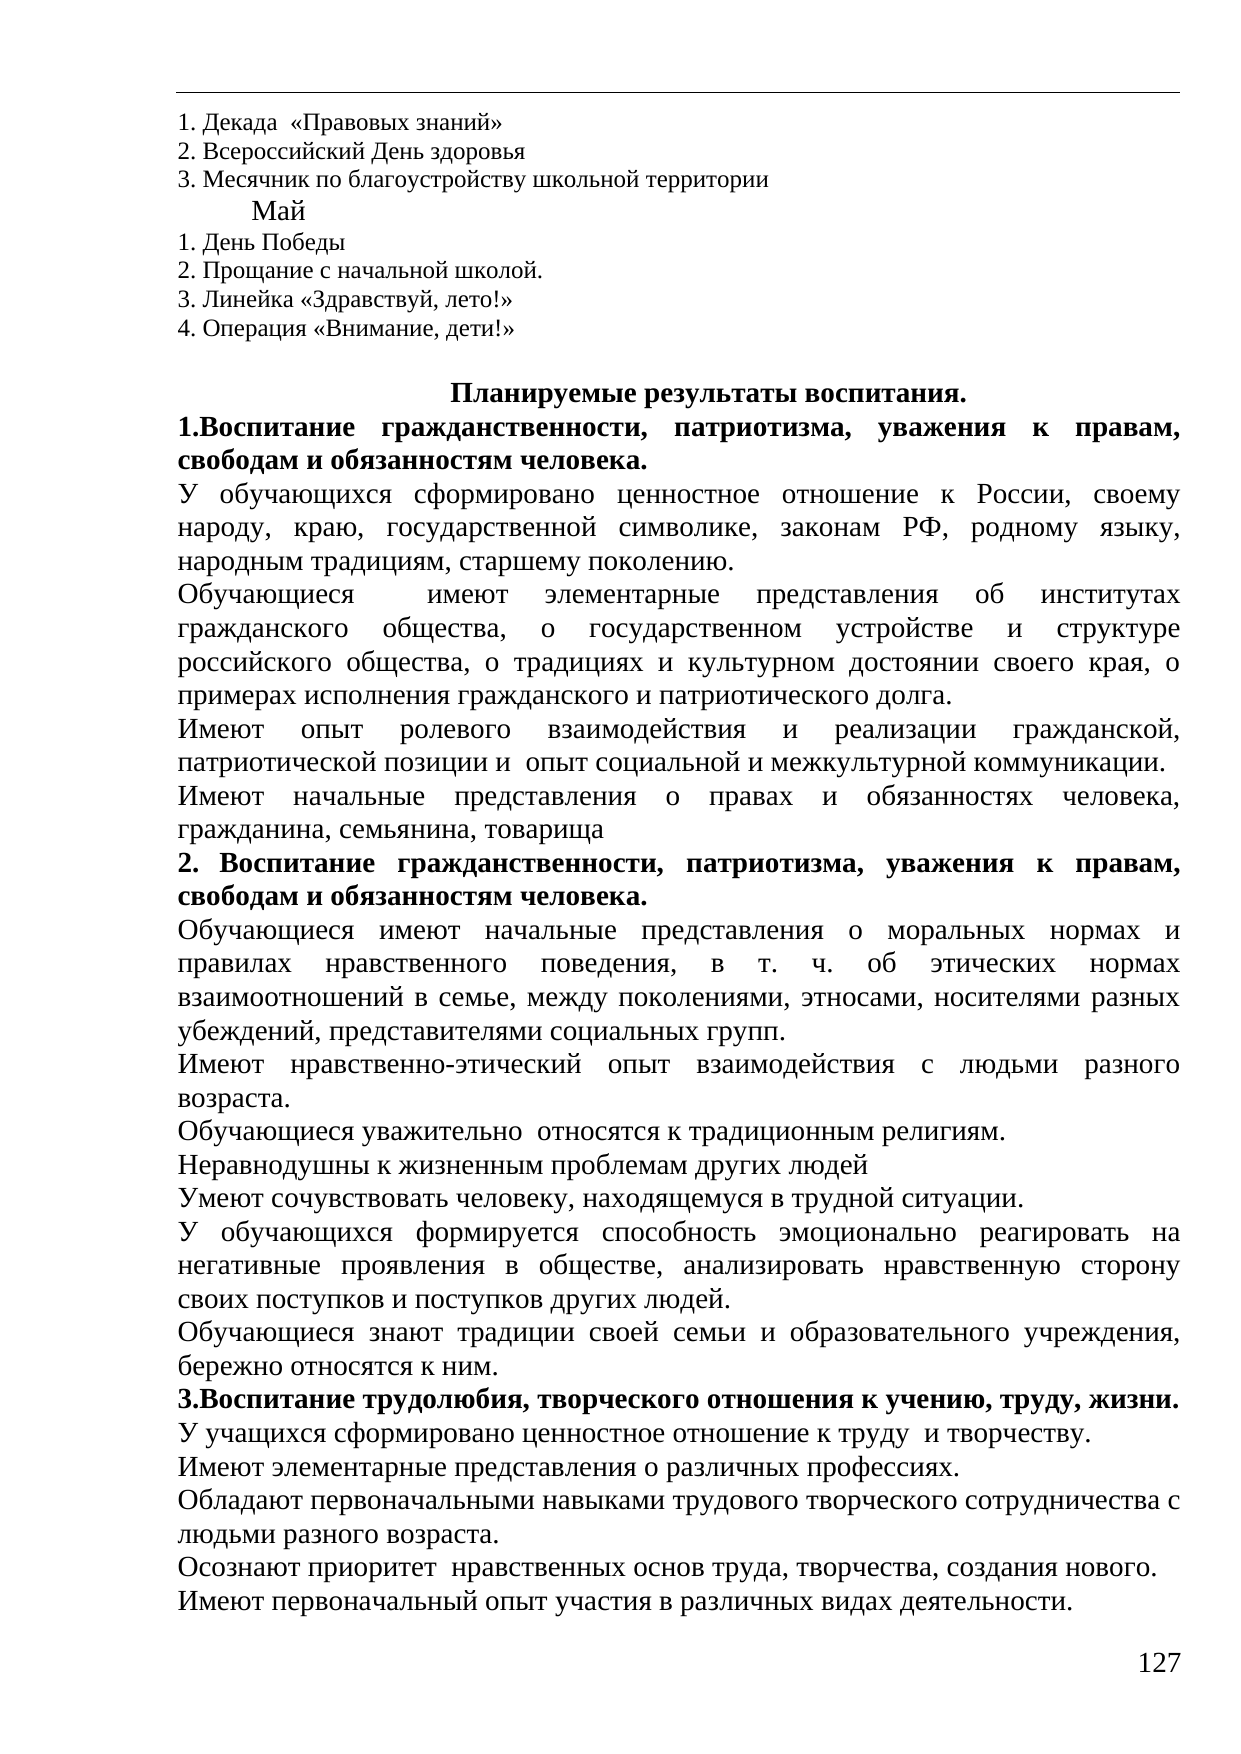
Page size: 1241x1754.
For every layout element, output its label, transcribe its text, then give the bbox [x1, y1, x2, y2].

text 2. Прощание с начальной школой. [177, 256, 1181, 284]
text Обучающиеся знают традиции своей семьи и образовательного учреждения, бережно относятся к ним. [177, 1314, 1181, 1382]
text Май [177, 193, 1181, 227]
text У обучающихся формируется способность эмоционально реагировать на негативные проявления в обществе, анализировать нравственную сторону своих поступков и поступков других людей. [177, 1214, 1181, 1314]
text У обучающихся сформировано ценностное отношение к России, своему народу, краю, государственной символике, законам РФ, родному языку, народным традициям, старшему поколению. [177, 476, 1181, 577]
text 2. Воспитание гражданственности, патриотизма, уважения к правам, свободам и обязанностям человека. [177, 845, 1181, 912]
text Обучающиеся имеют начальные представления о моральных нормах и правилах нравственного поведения, в т. ч. об этических нормах взаимоотношений в семье, между поколениями, этносами, носителями разных убеждений, представителями социальных групп. [177, 912, 1181, 1046]
text Имеют элементарные представления о различных профессиях. [177, 1449, 1181, 1482]
text Осознают приоритет нравственных основ труда, творчества, создания нового. [177, 1549, 1181, 1583]
text Имеют опыт ролевого взаимодействия и реализации гражданской, патриотической позиции и опыт социальной и межкультурной коммуникации. [177, 711, 1181, 778]
text Неравнодушны к жизненным проблемам других людей [177, 1147, 1181, 1180]
text 1.Воспитание гражданственности, патриотизма, уважения к правам, свободам и обязанностям человека. [177, 409, 1181, 476]
text У учащихся сформировано ценностное отношение к труду и творчеству. [177, 1415, 1181, 1449]
text Имеют начальные представления о правах и обязанностях человека, гражданина, семьянина, товарища [177, 778, 1181, 845]
text 1. День Победы [177, 227, 1181, 256]
text 4. Операция «Внимание, дети!» [177, 313, 1181, 342]
text Имеют нравственно-этический опыт взаимодействия с людьми разного возраста. [177, 1046, 1181, 1113]
text 3.Воспитание трудолюбия, творческого отношения к учению, труду, жизни. [177, 1382, 1181, 1415]
text 2. Всероссийский День здоровья [177, 136, 1181, 164]
text 1. Декада «Правовых знаний» [177, 107, 1181, 136]
text Обучающиеся уважительно относятся к традиционным религиям. [177, 1113, 1181, 1147]
text Умеют сочувствовать человеку, находящемуся в трудной ситуации. [177, 1180, 1181, 1214]
text Обучающиеся имеют элементарные представления об институтах гражданского общества, о государственном устройстве и структуре российского общества, о традициях и культурном достоянии своего края, о примерах исполнения гражданского и патриотического долга. [177, 577, 1181, 711]
text Обладают первоначальными навыками трудового творческого сотрудничества с людьми разного возраста. [177, 1482, 1181, 1549]
text Планируемые результаты воспитания. [177, 375, 1181, 409]
text 3. Линейка «Здравствуй, лето!» [177, 284, 1181, 313]
text 3. Месячник по благоустройству школьной территории [177, 164, 1181, 193]
text Имеют первоначальный опыт участия в различных видах деятельности. [177, 1583, 1181, 1616]
